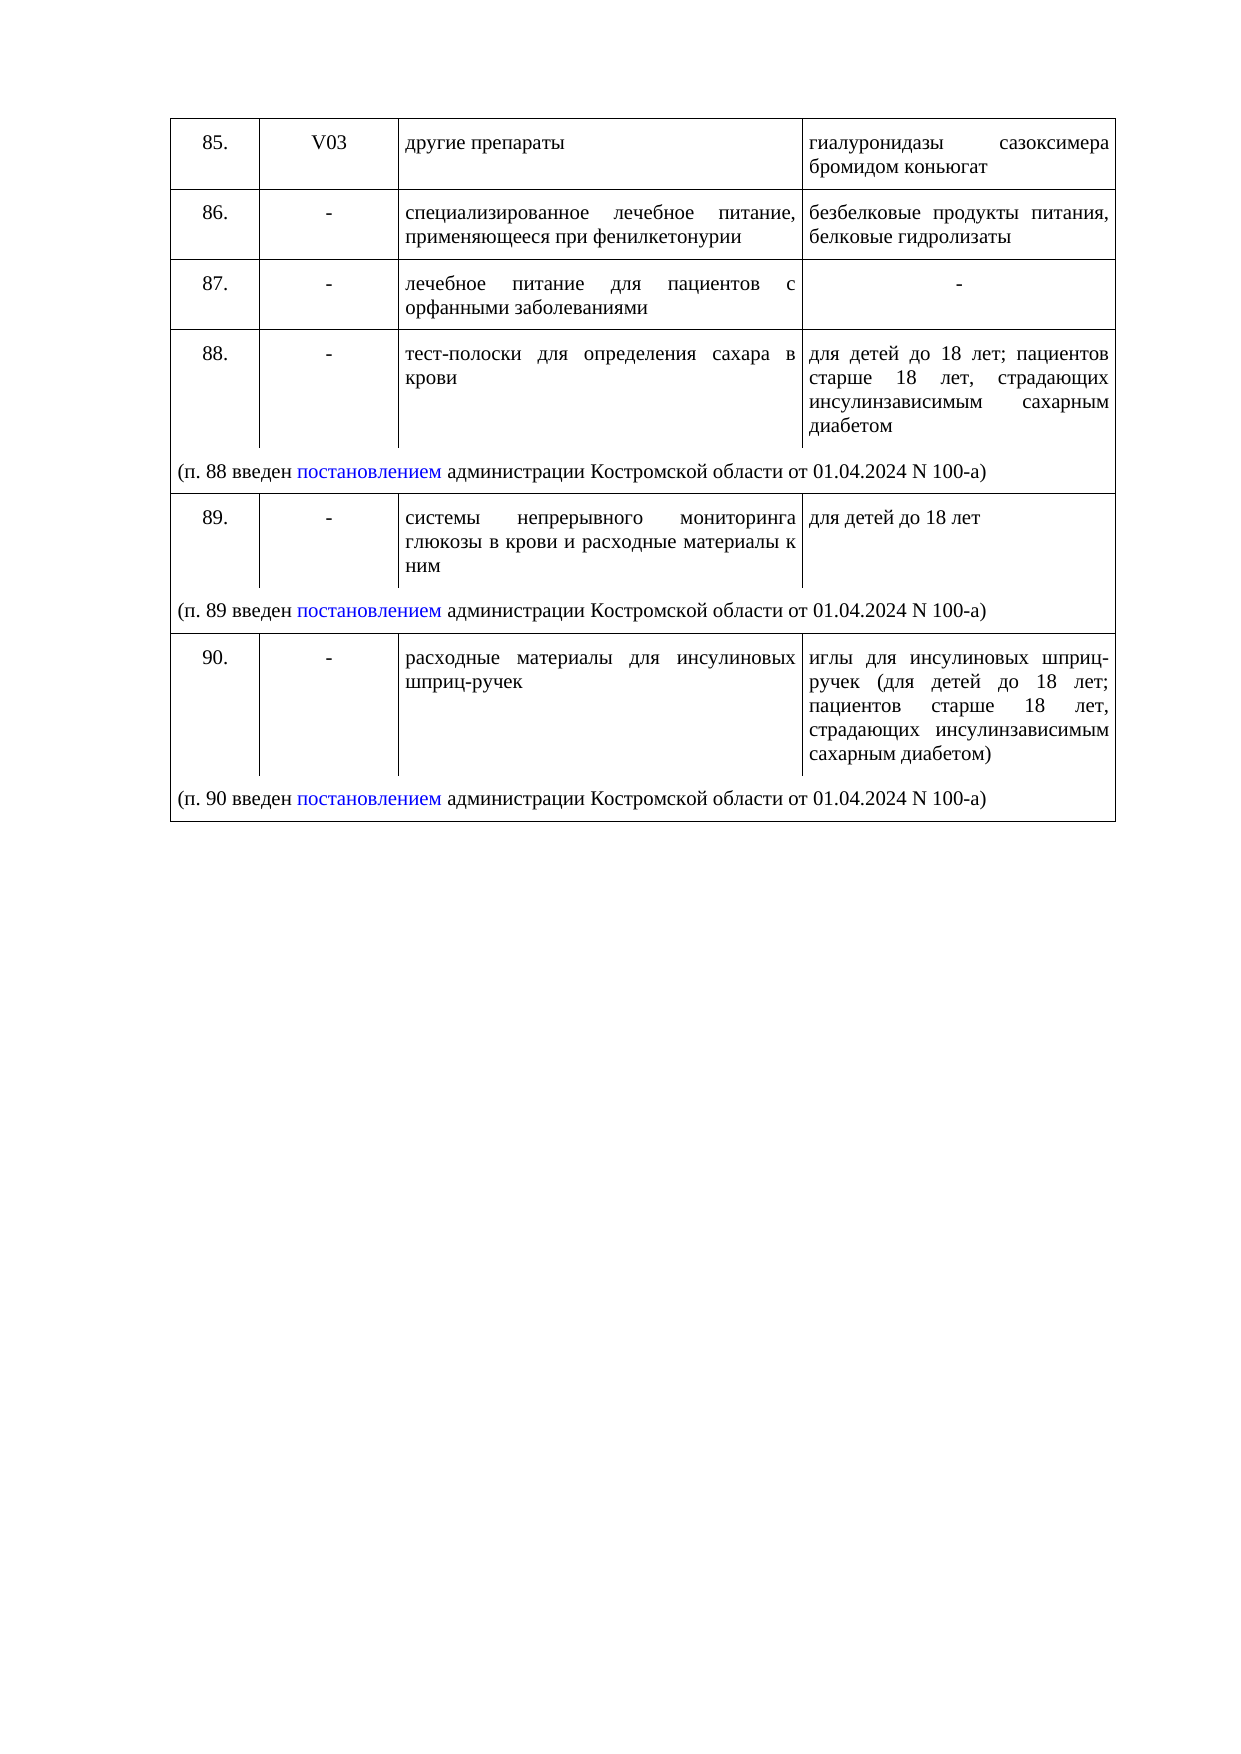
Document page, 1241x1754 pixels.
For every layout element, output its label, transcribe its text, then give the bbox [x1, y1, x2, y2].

table_cell 86. [171, 190, 259, 259]
table_cell 90. [171, 634, 259, 776]
table_cell безбелковые продукты питания, белковые гидролизаты [803, 190, 1115, 259]
table_cell - [260, 260, 398, 329]
table_cell 85. [171, 119, 259, 188]
table_cell 88. [171, 330, 259, 448]
table_cell другие препараты [399, 119, 802, 188]
table_cell лечебное питание для пациентов с орфанными заболеваниями [399, 260, 802, 329]
table_cell для детей до 18 лет [803, 494, 1115, 588]
table_cell для детей до 18 лет; пациентов старше 18 лет, страдающих инсулинзависимым сахарным диабетом [803, 330, 1115, 448]
table_cell - [260, 634, 398, 776]
table_cell 89. [171, 494, 259, 588]
table_cell (п. 90 введен постановлением администрации Костромской области от 01.04.2024 N 100-а) [171, 776, 1115, 821]
table_cell V03 [260, 119, 398, 188]
table_cell системы непрерывного мониторинга глюкозы в крови и расходные материалы к ним [399, 494, 802, 588]
table_cell (п. 88 введен постановлением администрации Костромской области от 01.04.2024 N 100-а) [171, 448, 1115, 493]
table_cell (п. 89 введен постановлением администрации Костромской области от 01.04.2024 N 100-а) [171, 588, 1115, 633]
table_cell специализированное лечебное питание, применяющееся при фенилкетонурии [399, 190, 802, 259]
table_cell - [260, 330, 398, 448]
table_cell - [803, 260, 1115, 329]
table_cell - [260, 190, 398, 259]
table_cell - [260, 494, 398, 588]
table_cell иглы для инсулиновых шприц-ручек (для детей до 18 лет; пациентов старше 18 лет, страдающих инсулинзависимым сахарным диабетом) [803, 634, 1115, 776]
table_cell 87. [171, 260, 259, 329]
table_cell гиалуронидазы сазоксимера бромидом коньюгат [803, 119, 1115, 188]
table_cell расходные материалы для инсулиновых шприц-ручек [399, 634, 802, 776]
table_cell тест-полоски для определения сахара в крови [399, 330, 802, 448]
